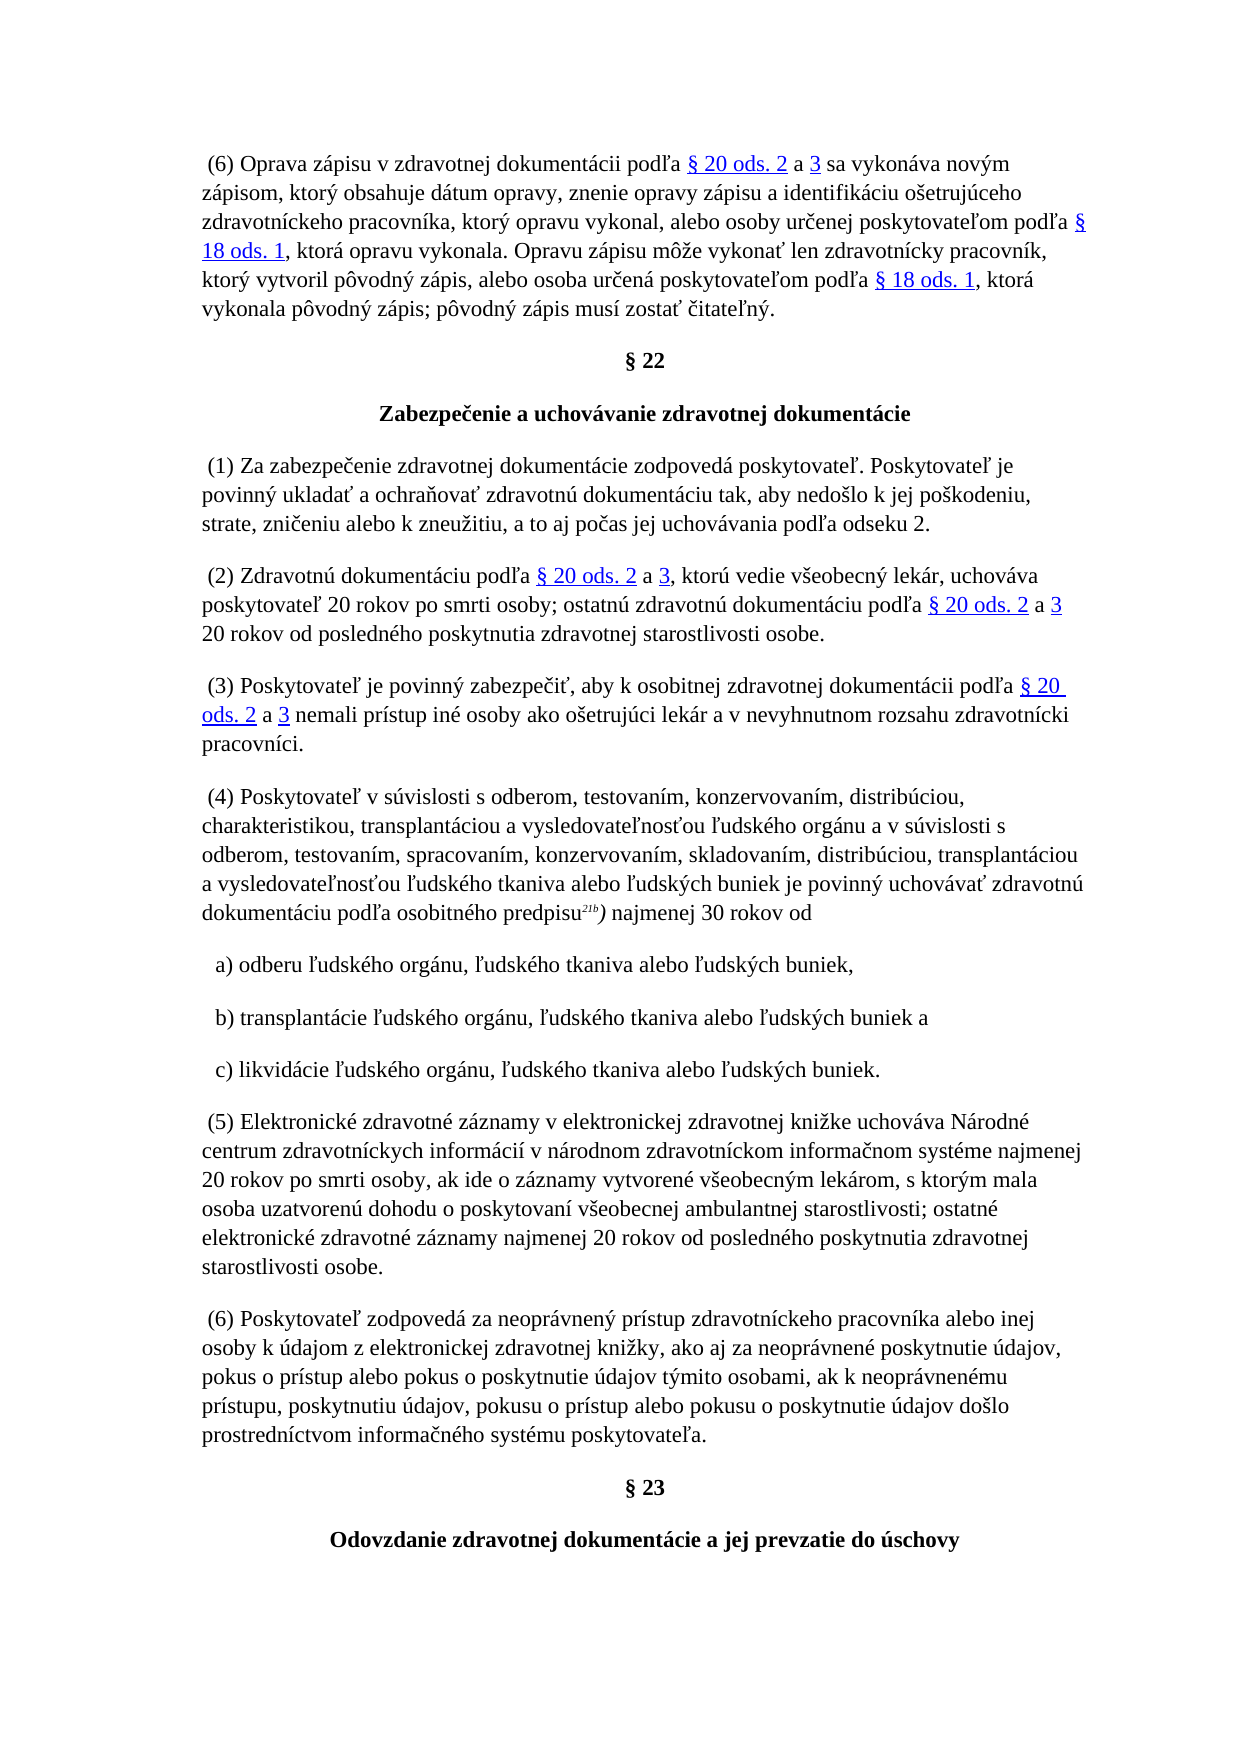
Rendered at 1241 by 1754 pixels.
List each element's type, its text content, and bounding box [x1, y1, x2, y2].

text (6) Oprava zápisu v zdravotnej dokumentácii podľa § 20 ods. 2 a 3 sa vykonáva novým zápisom, ktorý obsahuje dátum opravy, znenie opravy zápisu a identifikáciu ošetrujúceho zdravotníckeho pracovníka, ktorý opravu vykonal, alebo osoby určenej poskytovateľom podľa § 18 ods. 1, ktorá opravu vykonala. Opravu zápisu môže vykonať len zdravotnícky pracovník, ktorý vytvoril pôvodný zápis, alebo osoba určená poskytovateľom podľa § 18 ods. 1, ktorá vykonala pôvodný zápis; pôvodný zápis musí zostať čitateľný. [202, 150, 1090, 321]
text § 22 [194, 347, 1090, 373]
text a) odberu ľudského orgánu, ľudského tkaniva alebo ľudských buniek, [209, 951, 1090, 977]
text b) transplantácie ľudského orgánu, ľudského tkaniva alebo ľudských buniek a [209, 1003, 1090, 1030]
text (5) Elektronické zdravotné záznamy v elektronickej zdravotnej knižke uchováva Národné centrum zdravotníckych informácií v národnom zdravotníckom informačnom systéme najmenej 20 rokov po smrti osoby, ak ide o záznamy vytvorené všeobecným lekárom, s ktorým mala osoba uzatvorenú dohodu o poskytovaní všeobecnej ambulantnej starostlivosti; ostatné elektronické zdravotné záznamy najmenej 20 rokov od posledného poskytnutia zdravotnej starostlivosti osobe. [202, 1108, 1090, 1279]
text (1) Za zabezpečenie zdravotnej dokumentácie zodpovedá poskytovateľ. Poskytovateľ je povinný ukladať a ochraňovať zdravotnú dokumentáciu tak, aby nedošlo k jej poškodeniu, strate, zničeniu alebo k zneužitiu, a to aj počas jej uchovávania podľa odseku 2. [202, 452, 1090, 536]
text Odovzdanie zdravotnej dokumentácie a jej prevzatie do úschovy [194, 1526, 1090, 1552]
text (6) Poskytovateľ zodpovedá za neoprávnený prístup zdravotníckeho pracovníka alebo inej osoby k údajom z elektronickej zdravotnej knižky, ako aj za neoprávnené poskytnutie údajov, pokus o prístup alebo pokus o poskytnutie údajov týmito osobami, ak k neoprávnenému prístupu, poskytnutiu údajov, pokusu o prístup alebo pokusu o poskytnutie údajov došlo prostredníctvom informačného systému poskytovateľa. [202, 1306, 1090, 1448]
text (2) Zdravotnú dokumentáciu podľa § 20 ods. 2 a 3, ktorú vedie všeobecný lekár, uchováva poskytovateľ 20 rokov po smrti osoby; ostatnú zdravotnú dokumentáciu podľa § 20 ods. 2 a 3 20 rokov od posledného poskytnutia zdravotnej starostlivosti osobe. [202, 562, 1090, 647]
text § 23 [194, 1474, 1090, 1500]
text Zabezpečenie a uchovávanie zdravotnej dokumentácie [194, 399, 1090, 426]
text (4) Poskytovateľ v súvislosti s odberom, testovaním, konzervovaním, distribúciou, charakteristikou, transplantáciou a vysledovateľnosťou ľudského orgánu a v súvislosti s odberom, testovaním, spracovaním, konzervovaním, skladovaním, distribúciou, transplantáciou a vysledovateľnosťou ľudského tkaniva alebo ľudských buniek je povinný uchovávať zdravotnú dokumentáciu podľa osobitného predpisu21b) najmenej 30 rokov od [202, 783, 1090, 925]
text c) likvidácie ľudského orgánu, ľudského tkaniva alebo ľudských buniek. [209, 1056, 1090, 1082]
text (3) Poskytovateľ je povinný zabezpečiť, aby k osobitnej zdravotnej dokumentácii podľa § 20 ods. 2 a 3 nemali prístup iné osoby ako ošetrujúci lekár a v nevyhnutnom rozsahu zdravotnícki pracovníci. [202, 673, 1090, 757]
